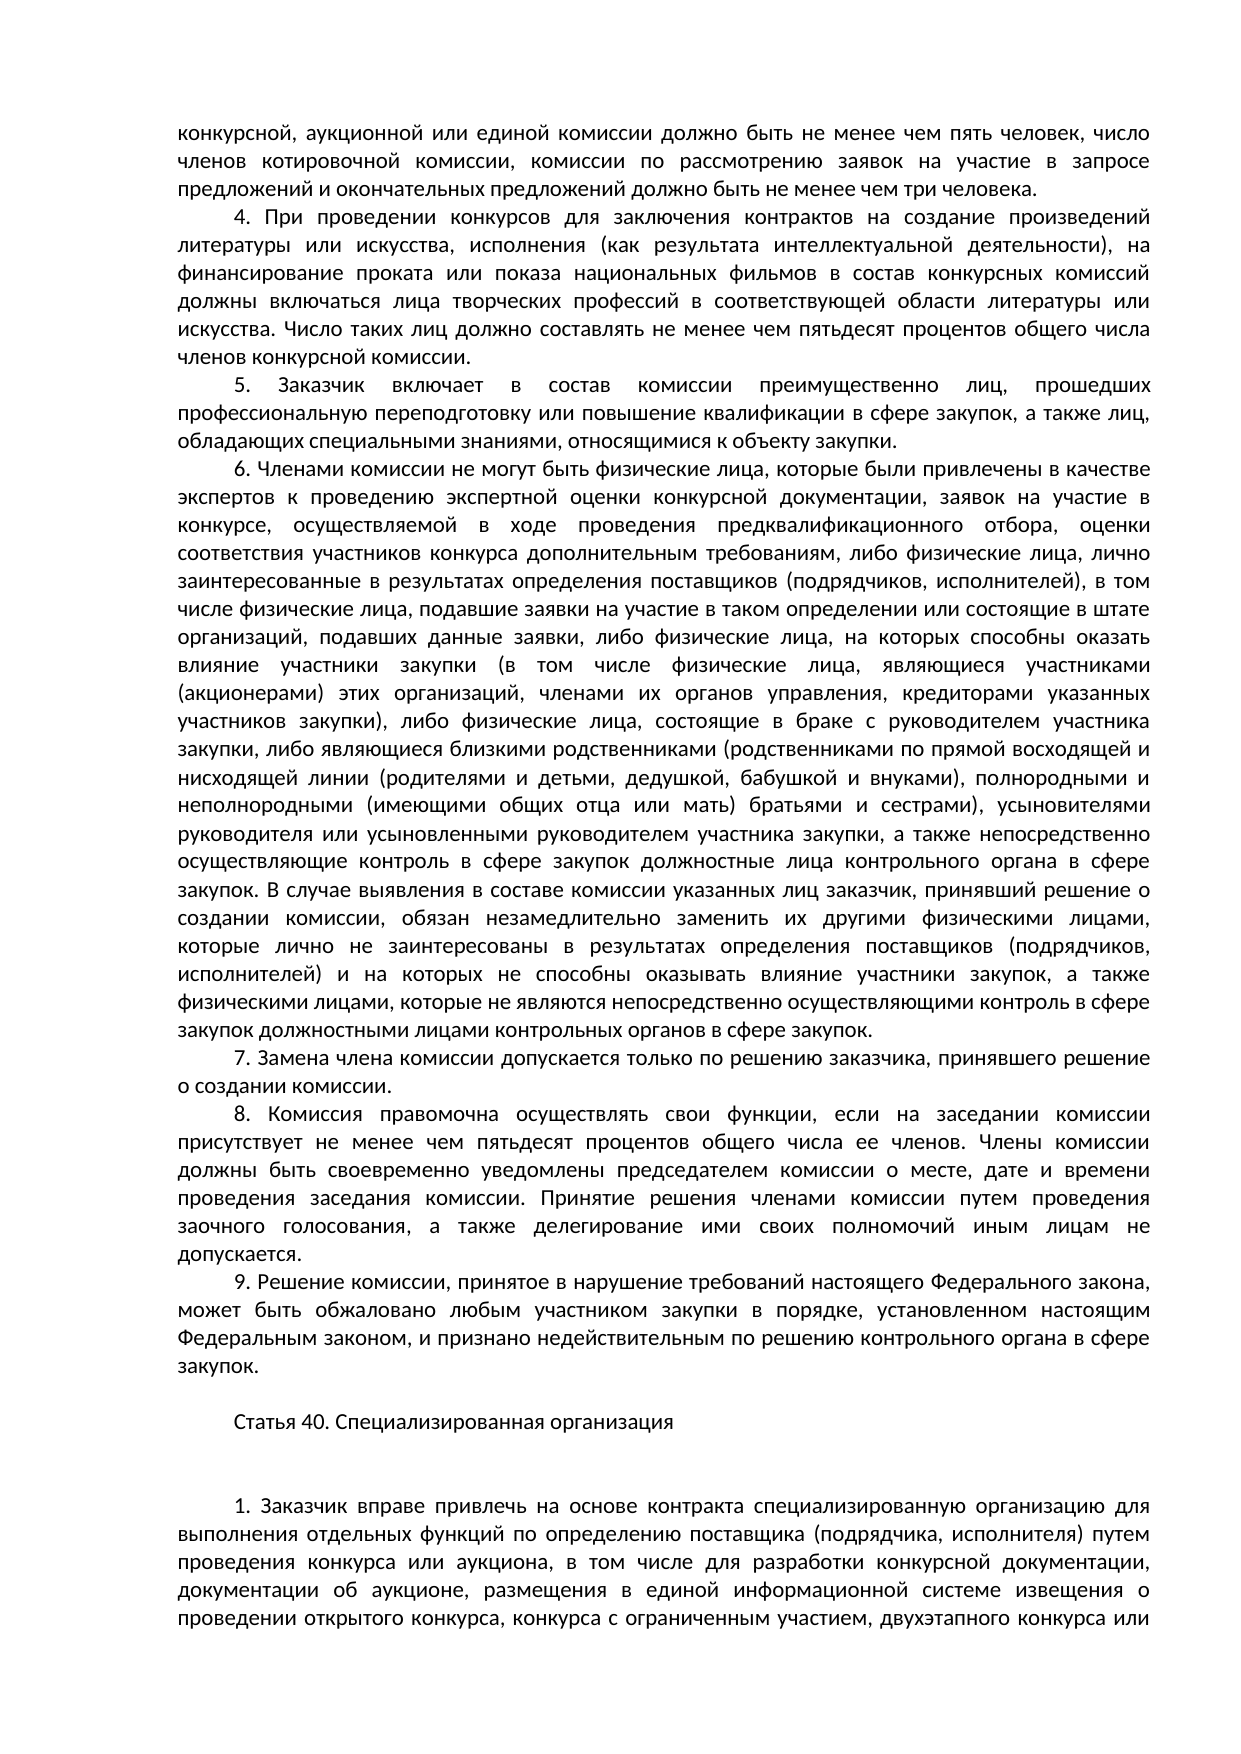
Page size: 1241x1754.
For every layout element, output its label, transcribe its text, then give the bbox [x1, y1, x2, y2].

text 7. Замена члена комиссии допускается только по решению заказчика, принявшего решение о создании комиссии. [177, 1043, 1152, 1099]
text 5. Заказчик включает в состав комиссии преимущественно лиц, прошедших профессиональную переподготовку или повышение квалификации в сфере закупок, а также лиц, обладающих специальными знаниями, относящимися к объекту закупки. [177, 370, 1152, 454]
text 8. Комиссия правомочна осуществлять свои функции, если на заседании комиссии присутствует не менее чем пятьдесят процентов общего числа ее членов. Члены комиссии должны быть своевременно уведомлены председателем комиссии о месте, дате и времени проведения заседания комиссии. Принятие решения членами комиссии путем проведения заочного голосования, а также делегирование ими своих полномочий иным лицам не допускается. [177, 1099, 1152, 1267]
text 9. Решение комиссии, принятое в нарушение требований настоящего Федерального закона, может быть обжаловано любым участником закупки в порядке, установленном настоящим Федеральным законом, и признано недействительным по решению контрольного органа в сфере закупок. [177, 1267, 1152, 1379]
text 6. Членами комиссии не могут быть физические лица, которые были привлечены в качестве экспертов к проведению экспертной оценки конкурсной документации, заявок на участие в конкурсе, осуществляемой в ходе проведения предквалификационного отбора, оценки соответствия участников конкурса дополнительным требованиям, либо физические лица, лично заинтересованные в результатах определения поставщиков (подрядчиков, исполнителей), в том числе физические лица, подавшие заявки на участие в таком определении или состоящие в штате организаций, подавших данные заявки, либо физические лица, на которых способны оказать влияние участники закупки (в том числе физические лица, являющиеся участниками (акционерами) этих организаций, членами их органов управления, кредиторами указанных участников закупки), либо физические лица, состоящие в браке с руководителем участника закупки, либо являющиеся близкими родственниками (родственниками по прямой восходящей и нисходящей линии (родителями и детьми, дедушкой, бабушкой и внуками), полнородными и неполнородными (имеющими общих отца или мать) братьями и сестрами), усыновителями руководителя или усыновленными руководителем участника закупки, а также непосредственно осуществляющие контроль в сфере закупок должностные лица контрольного органа в сфере закупок. В случае выявления в составе комиссии указанных лиц заказчик, принявший решение о создании комиссии, обязан незамедлительно заменить их другими физическими лицами, которые лично не заинтересованы в результатах определения поставщиков (подрядчиков, исполнителей) и на которых не способны оказывать влияние участники закупок, а также физическими лицами, которые не являются непосредственно осуществляющими контроль в сфере закупок должностными лицами контрольных органов в сфере закупок. [177, 454, 1152, 1043]
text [177, 1491, 1152, 1631]
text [177, 118, 1152, 202]
text Статья 40. Специализированная организация [177, 1407, 1152, 1435]
text 4. При проведении конкурсов для заключения контрактов на создание произведений литературы или искусства, исполнения (как результата интеллектуальной деятельности), на финансирование проката или показа национальных фильмов в состав конкурсных комиссий должны включаться лица творческих профессий в соответствующей области литературы или искусства. Число таких лиц должно составлять не менее чем пятьдесят процентов общего числа членов конкурсной комиссии. [177, 202, 1152, 370]
